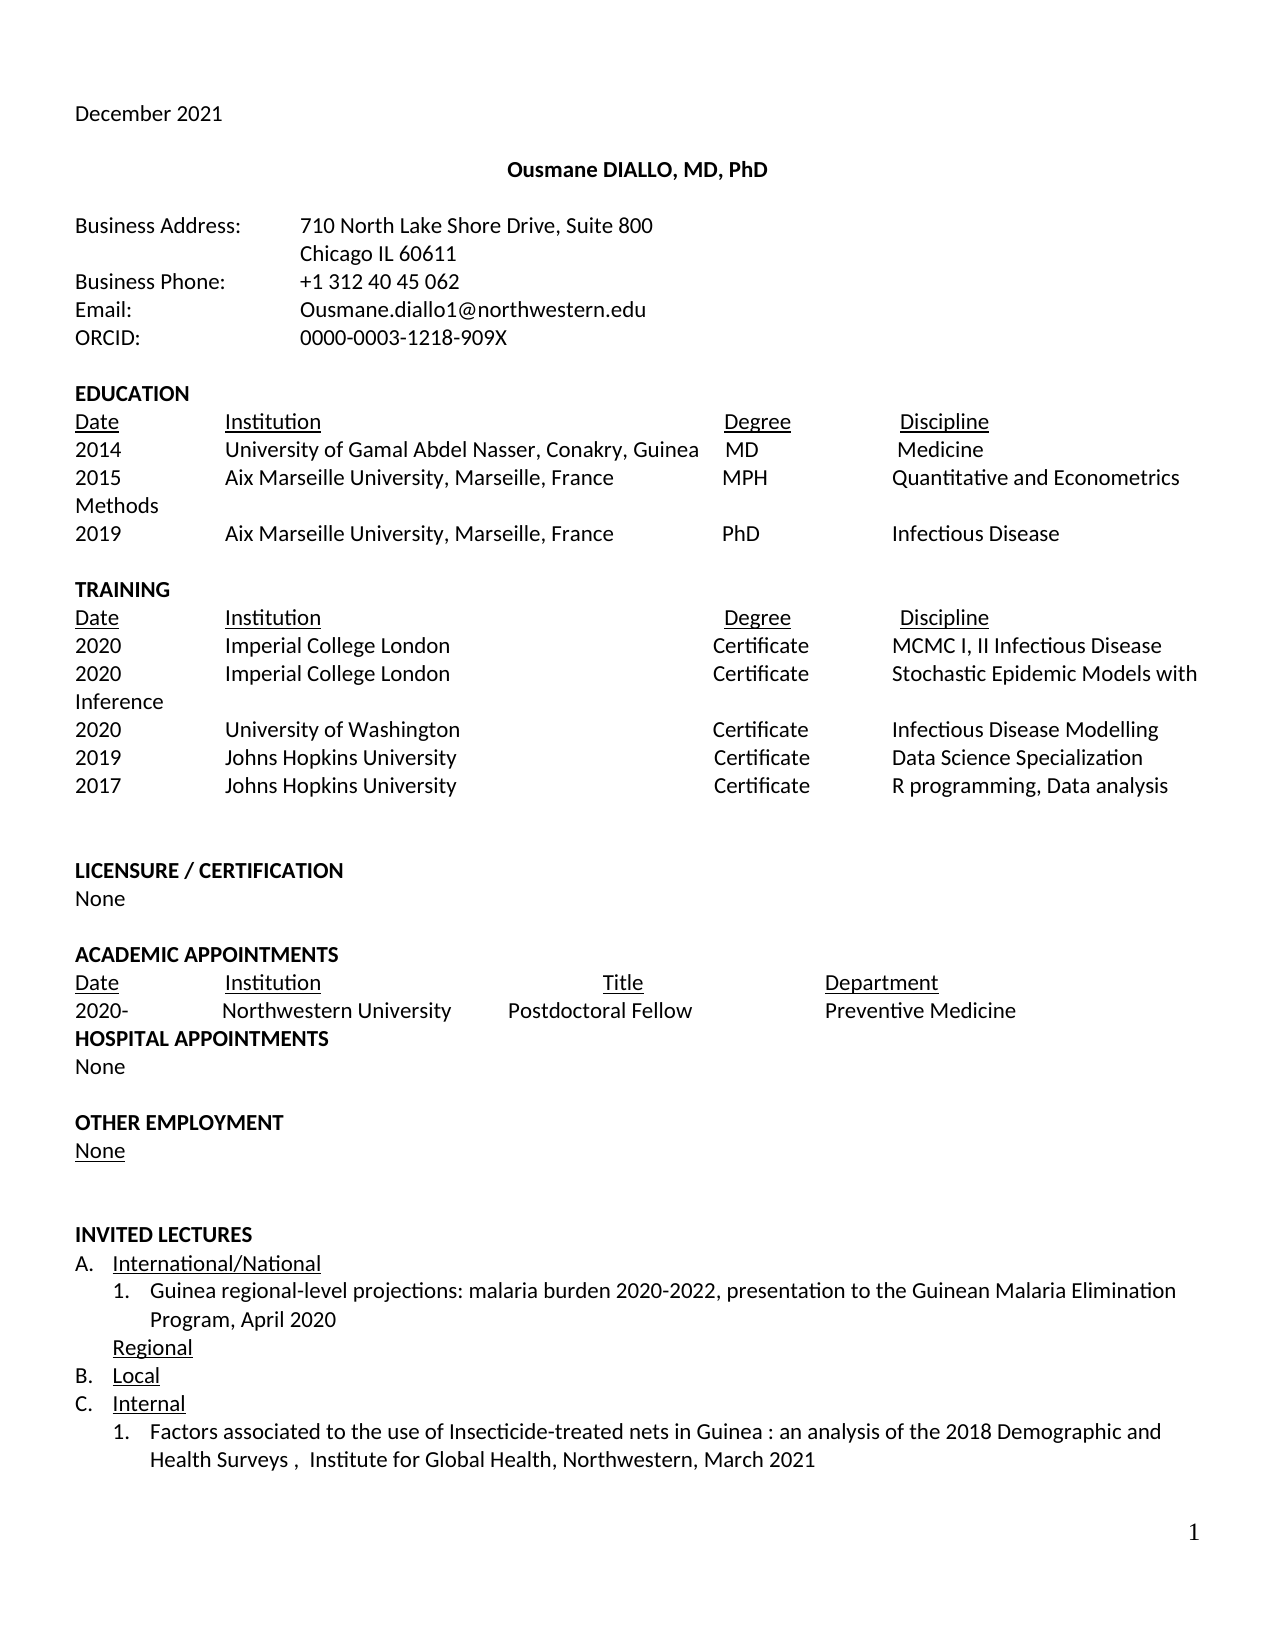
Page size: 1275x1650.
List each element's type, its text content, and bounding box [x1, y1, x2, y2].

text ACADEMIC APPOINTMENTS [75, 940, 1200, 968]
list Factors associated to the use of Insecticide-treated nets in Guinea : an analysis of the 2018 Demographic and Health Surveys , Institute for Global Health, Northwestern, March 2021 [112, 1417, 1200, 1473]
text None [75, 1137, 1200, 1164]
text OTHER EMPLOYMENT [75, 1108, 1200, 1137]
text December 2021 [75, 99, 1200, 127]
text 2019 Johns Hopkins University Certificate Data Science Specialization [75, 743, 1200, 772]
text 2020 Imperial College London Certificate MCMC I, II Infectious Disease [75, 631, 1200, 659]
list Local [75, 1361, 1200, 1389]
text EDUCATION [75, 379, 1200, 407]
text ORCID: 0000-0003-1218-909X [75, 323, 1200, 351]
text None [75, 1052, 1200, 1081]
text None [75, 884, 1200, 912]
text Date Institution Degree Discipline [75, 407, 1200, 435]
text Ousmane DIALLO, MD, PhD [75, 155, 1200, 183]
text Email: Ousmane.diallo1@northwestern.edu [75, 295, 1200, 323]
text Chicago IL 60611 [75, 239, 1200, 267]
text 2015 Aix Marseille University, Marseille, France MPH Quantitative and Econometrics Methods [75, 463, 1200, 519]
text Business Address: 710 North Lake Shore Drive, Suite 800 [75, 211, 1200, 239]
text INVITED LECTURES [75, 1221, 1200, 1249]
text 2020 University of Washington Certificate Infectious Disease Modelling [75, 716, 1200, 743]
text 2020 Imperial College London Certificate Stochastic Epidemic Models with Inference [75, 659, 1200, 716]
text 2020- Northwestern University Postdoctoral Fellow Preventive Medicine [75, 996, 1200, 1024]
text Date Institution Title Department [75, 968, 1200, 996]
text LICENSURE / CERTIFICATION [75, 856, 1200, 884]
text Date Institution Degree Discipline [75, 603, 1200, 631]
list Internal [75, 1389, 1200, 1417]
list Regional [112, 1333, 1200, 1361]
text 2017 Johns Hopkins University Certificate R programming, Data analysis [75, 772, 1200, 799]
text 2014 University of Gamal Abdel Nasser, Conakry, Guinea MD Medicine [75, 435, 1200, 463]
text Business Phone: +1 312 40 45 062 [75, 267, 1200, 295]
text HOSPITAL APPOINTMENTS [75, 1024, 1200, 1052]
list International/National [75, 1249, 1200, 1277]
text TRAINING [75, 575, 1200, 603]
list Guinea regional-level projections: malaria burden 2020-2022, presentation to the Guinean Malaria Elimination Program, April 2020 [112, 1277, 1200, 1333]
text 2019 Aix Marseille University, Marseille, France PhD Infectious Disease [75, 519, 1200, 547]
